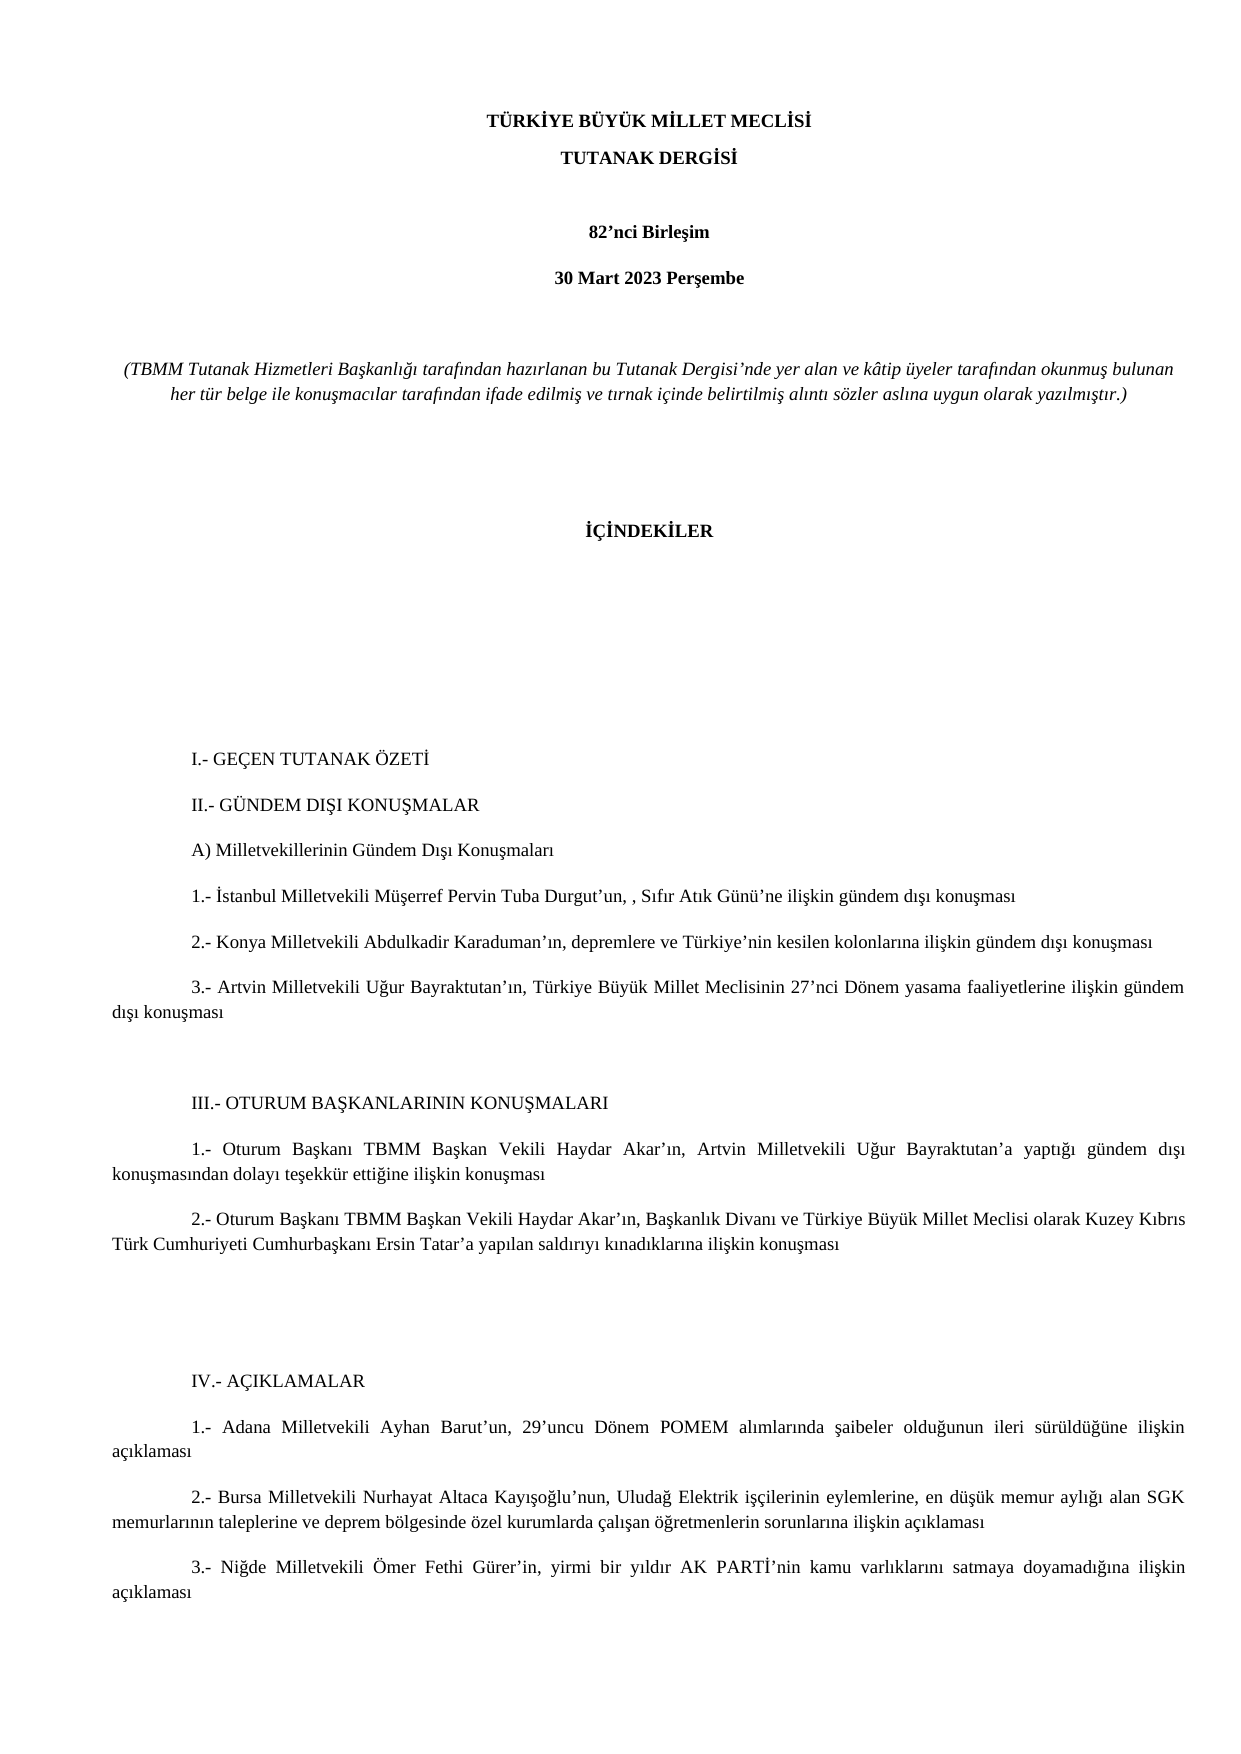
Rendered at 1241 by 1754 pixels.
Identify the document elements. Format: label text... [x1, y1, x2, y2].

text İÇİNDEKİLER [112, 520, 1187, 541]
text II.- GÜNDEM DIŞI KONUŞMALAR [112, 794, 1187, 815]
text IV.- AÇIKLAMALAR [112, 1370, 1187, 1391]
text 2.- Konya Milletvekili Abdulkadir Karaduman’ın, depremlere ve Türkiye’nin kesilen kolonlarına ilişkin gündem dışı konuşması [112, 931, 1187, 952]
text 30 Mart 2023 Perşembe [112, 267, 1187, 288]
text I.- GEÇEN TUTANAK ÖZETİ [112, 748, 1187, 769]
text 82’nci Birleşim [112, 221, 1187, 243]
text 1.- Oturum Başkanı TBMM Başkan Vekili Haydar Akar’ın, Artvin Milletvekili Uğur Bayraktutan’a yaptığı gündem dışı konuşmasından dolayı teşekkür ettiğine ilişkin konuşması [112, 1138, 1187, 1184]
text (TBMM Tutanak Hizmetleri Başkanlığı tarafından hazırlanan bu Tutanak Dergisi’nde yer alan ve kâtip üyeler tarafından okunmuş bulunan her tür belge ile konuşmacılar tarafından ifade edilmiş ve tırnak içinde belirtilmiş alıntı sözler aslına uygun olarak yazılmıştır.) [112, 358, 1186, 404]
text 2.- Oturum Başkanı TBMM Başkan Vekili Haydar Akar’ın, Başkanlık Divanı ve Türkiye Büyük Millet Meclisi olarak Kuzey Kıbrıs Türk Cumhuriyeti Cumhurbaşkanı Ersin Tatar’a yapılan saldırıyı kınadıklarına ilişkin konuşması [112, 1208, 1187, 1254]
text 3.- Artvin Milletvekili Uğur Bayraktutan’ın, Türkiye Büyük Millet Meclisinin 27’nci Dönem yasama faaliyetlerine ilişkin gündem dışı konuşması [112, 976, 1187, 1022]
text TUTANAK DERGİSİ [112, 147, 1187, 168]
text 1.- Adana Milletvekili Ayhan Barut’un, 29’uncu Dönem POMEM alımlarında şaibeler olduğunun ileri sürüldüğüne ilişkin açıklaması [112, 1416, 1187, 1462]
text 3.- Niğde Milletvekili Ömer Fethi Gürer’in, yirmi bir yıldır AK PARTİ’nin kamu varlıklarını satmaya doyamadığına ilişkin açıklaması [112, 1556, 1187, 1603]
text TÜRKİYE BÜYÜK MİLLET MECLİSİ [112, 109, 1187, 131]
text A) Milletvekillerinin Gündem Dışı Konuşmaları [112, 839, 1187, 861]
text III.- OTURUM BAŞKANLARININ KONUŞMALARI [112, 1092, 1187, 1114]
text 2.- Bursa Milletvekili Nurhayat Altaca Kayışoğlu’nun, Uludağ Elektrik işçilerinin eylemlerine, en düşük memur aylığı alan SGK memurlarının taleplerine ve deprem bölgesinde özel kurumlarda çalışan öğretmenlerin sorunlarına ilişkin açıklaması [112, 1486, 1187, 1532]
text 1.- İstanbul Milletvekili Müşerref Pervin Tuba Durgut’un, , Sıfır Atık Günü’ne ilişkin gündem dışı konuşması [112, 885, 1187, 906]
